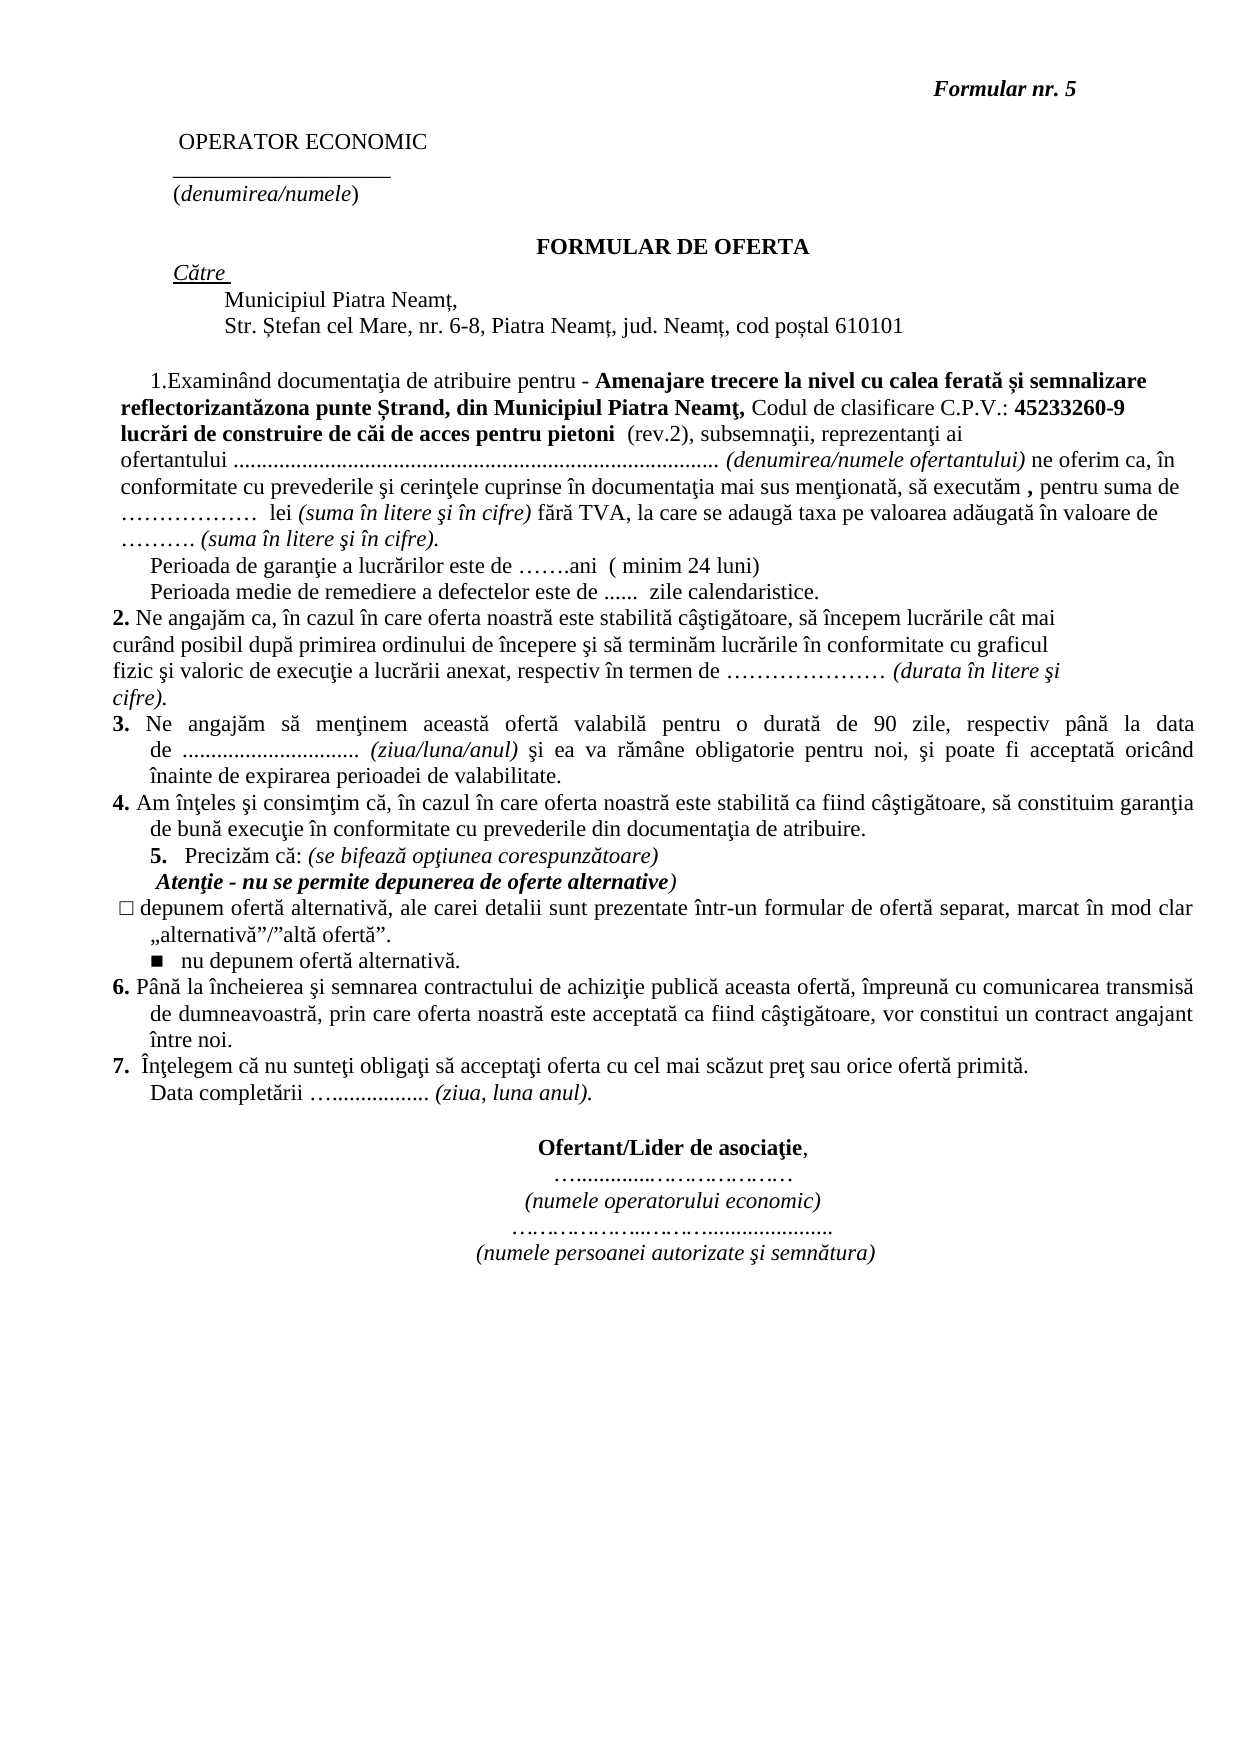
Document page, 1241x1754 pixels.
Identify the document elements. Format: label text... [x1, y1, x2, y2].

text 6. Până la încheierea şi semnarea contractului de achiziţie publică aceasta ofertă, împreună cu comunicarea transmisă de dumneavoastră, prin care oferta noastră este acceptată ca fiind câştigătoare, vor constitui un contract angajant între noi. [112, 973, 1196, 1052]
text ………………..………...................... [150, 1213, 1196, 1239]
text Ofertant/Lider de asociaţie, [150, 1134, 1196, 1160]
text 4. Am înţeles şi consimţim că, în cazul în care oferta noastră este stabilită ca fiind câştigătoare, să constituim garanţia de bună execuţie în conformitate cu prevederile din documentaţia de atribuire. [112, 789, 1196, 842]
text 5. Precizăm că: (se bifează opţiunea corespunzătoare) [150, 842, 1196, 868]
text ■ nu depunem ofertă alternativă. [150, 947, 1196, 973]
text OPERATOR ECONOMIC [150, 128, 1196, 154]
text Perioada de garanţie a lucrărilor este de …….ani ( minim 24 luni) [150, 552, 1196, 578]
text Către [150, 259, 1196, 286]
text cifre). [112, 683, 1196, 710]
text Str. Ștefan cel Mare, nr. 6-8, Piatra Neamț, jud. Neamț, cod poștal 610101 [150, 312, 1196, 338]
text Perioada medie de remediere a defectelor este de ...... zile calendaristice. [150, 578, 1196, 604]
text Data completării …................. (ziua, luna anul). [150, 1079, 1196, 1105]
text Atenţie - nu se permite depunerea de oferte alternative) [150, 868, 1196, 894]
text ….............………………… [150, 1160, 1196, 1187]
text □ depunem ofertă alternativă, ale carei detalii sunt prezentate într-un formular de ofertă separat, marcat în mod clar „alternativă”/”altă ofertă”. [112, 894, 1196, 947]
text 2. Ne angajăm ca, în cazul în care oferta noastră este stabilită câştigătoare, să începem lucrările cât mai [112, 604, 1196, 631]
text 1.Examinând documentaţia de atribuire pentru - Amenajare trecere la nivel cu calea ferată și semnalizare reflectorizantăzona punte Ștrand, din Municipiul Piatra Neamţ, Codul de clasificare C.P.V.: 45233260-9 lucrări de construire de căi de acces pentru pietoni (rev.2), subsemnaţii, reprezentanţi ai ofertantului ..................................................................................... (denumirea/numele ofertantului) ne oferim ca, în conformitate cu prevederile şi cerinţele cuprinse în documentaţia mai sus menţionată, să executăm , pentru suma de ……………… lei (suma în litere şi în cifre) fără TVA, la care se adaugă taxa pe valoarea adăugată în valoare de ………. (suma în litere şi în cifre). [120, 367, 1196, 552]
text curând posibil după primirea ordinului de începere şi să terminăm lucrările în conformitate cu graficul [112, 631, 1196, 657]
text (numele operatorului economic) [150, 1187, 1196, 1213]
text (numele persoanei autorizate şi semnătura) [150, 1239, 1196, 1266]
text Formular nr. 5 [150, 75, 1196, 101]
text fizic şi valoric de execuţie a lucrării anexat, respectiv în termen de ………………… (durata în litere şi [112, 657, 1196, 683]
text 3. Ne angajăm să menţinem această ofertă valabilă pentru o durată de 90 zile, respectiv până la data de ............................... (ziua/luna/anul) şi ea va rămâne obligatorie pentru noi, şi poate fi acceptată oricând înainte de expirarea perioadei de valabilitate. [112, 710, 1196, 789]
text (denumirea/numele) [150, 180, 1196, 207]
text ___________________ [150, 154, 1196, 180]
text Municipiul Piatra Neamț, [150, 286, 1196, 312]
text FORMULAR DE OFERTA [150, 233, 1196, 259]
text 7. Înţelegem că nu sunteţi obligaţi să acceptaţi oferta cu cel mai scăzut preţ sau orice ofertă primită. [112, 1052, 1196, 1079]
